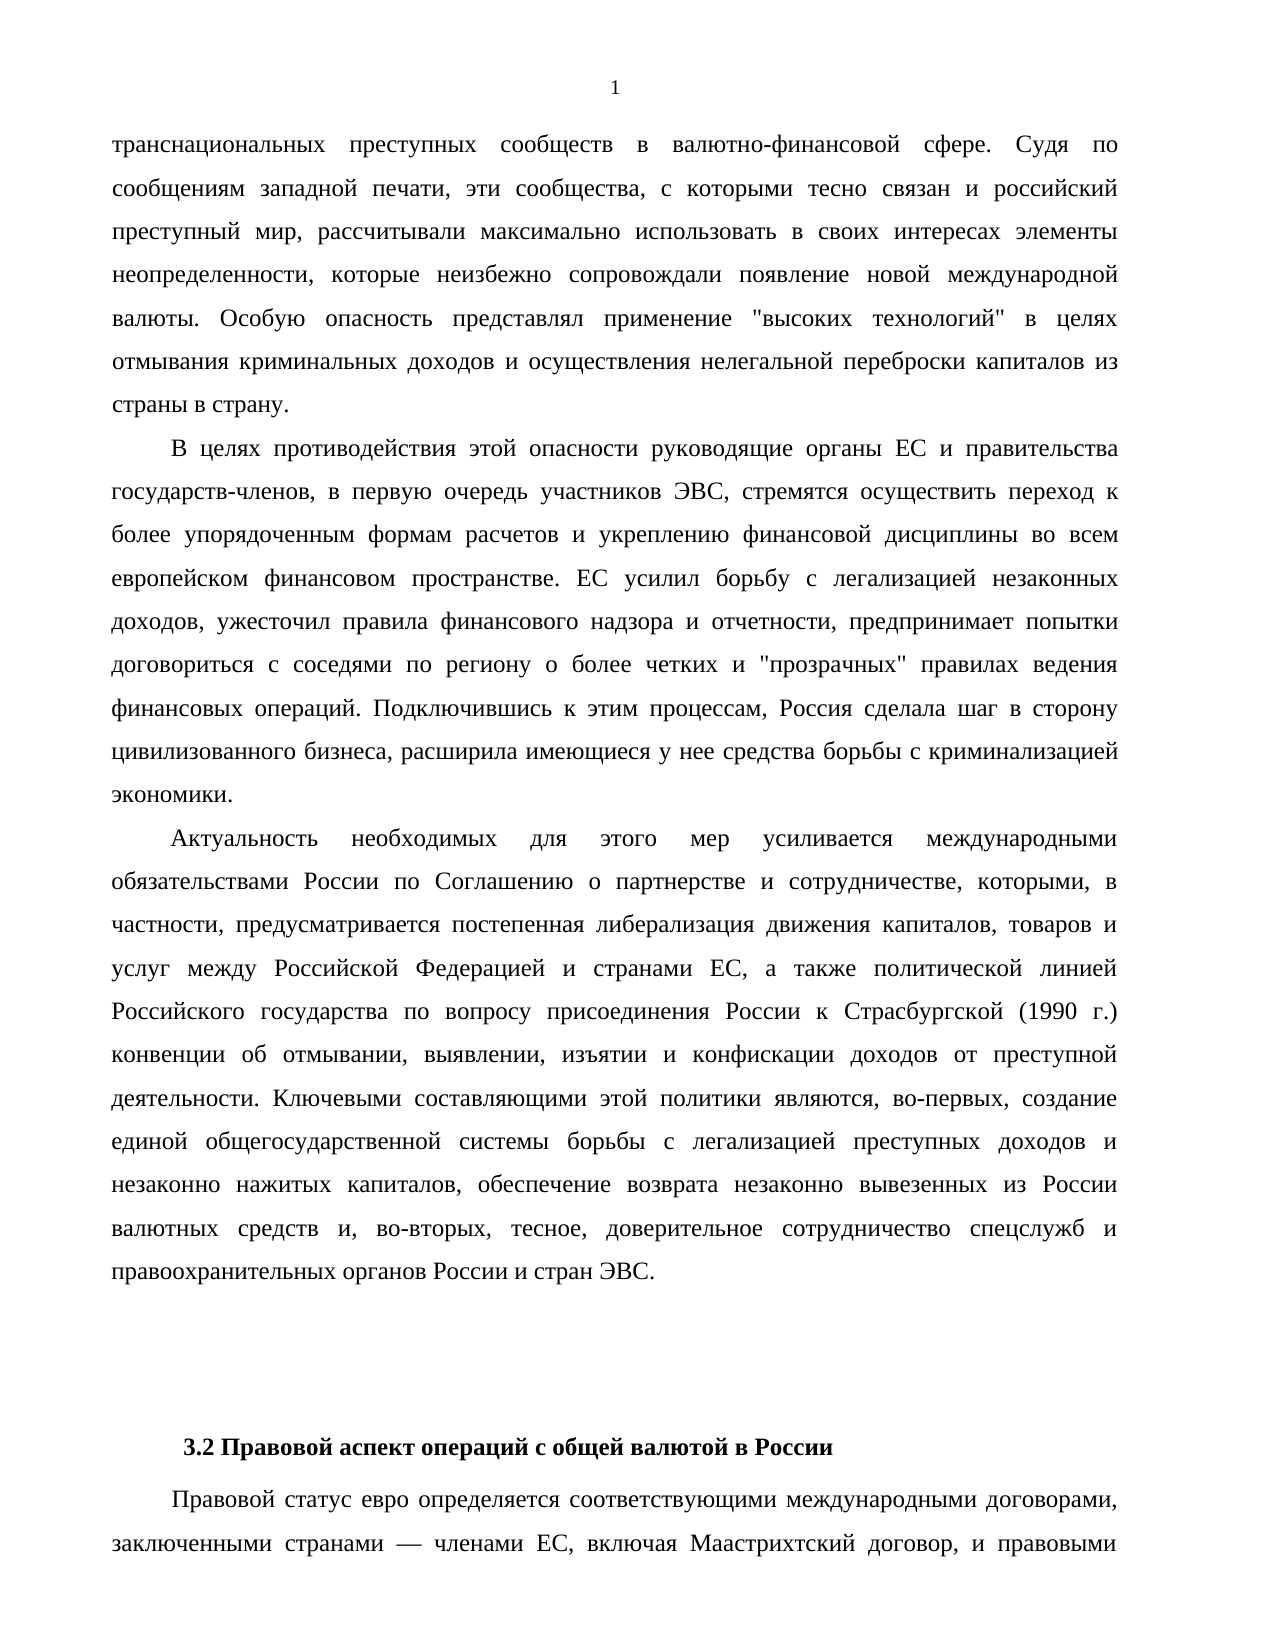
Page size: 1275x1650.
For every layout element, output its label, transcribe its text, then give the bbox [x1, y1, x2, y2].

text В целях противодействия этой опасности руководящие органы ЕС и правительства государств-членов, в первую очередь участников ЭВС, стремятся осуществить переход к более упорядоченным формам расчетов и укреплению финансовой дисциплины во всем европейском финансовом пространстве. ЕС усилил борьбу с легализацией незаконных доходов, ужесточил правила финансового надзора и отчетности, предпринимает попытки договориться с соседями по региону о более четких и "прозрачных" правилах ведения финансовых операций. Подключившись к этим процессам, Россия сделала шаг в сторону цивилизованного бизнеса, расширила имеющиеся у нее средства борьбы с криминализацией экономики. [111, 421, 1119, 811]
text Актуальность необходимых для этого мер усиливается международными обязательствами России по Соглашению о партнерстве и сотрудничестве, которыми, в частности, предусматривается постепенная либерализация движения капиталов, товаров и услуг между Российской Федерацией и странами ЕС, а также политической линией Российского государства по вопросу присоединения России к Страсбургской (1990 г.) конвенции об отмывании, выявлении, изъятии и конфискации доходов от преступной деятельности. Ключевыми составляющими этой политики являются, во-первых, создание единой общегосударственной системы борьбы с легализацией преступных доходов и незаконно нажитых капиталов, обеспечение возврата незаконно вывезенных из России валютных средств и, во-вторых, тесное, доверительное сотрудничество спецслужб и правоохранительных органов России и стран ЭВС. [111, 811, 1118, 1288]
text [112, 118, 1119, 421]
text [111, 1473, 1118, 1560]
text 3.2 Правовой аспект операций с общей валютой в России [183, 1432, 1119, 1461]
